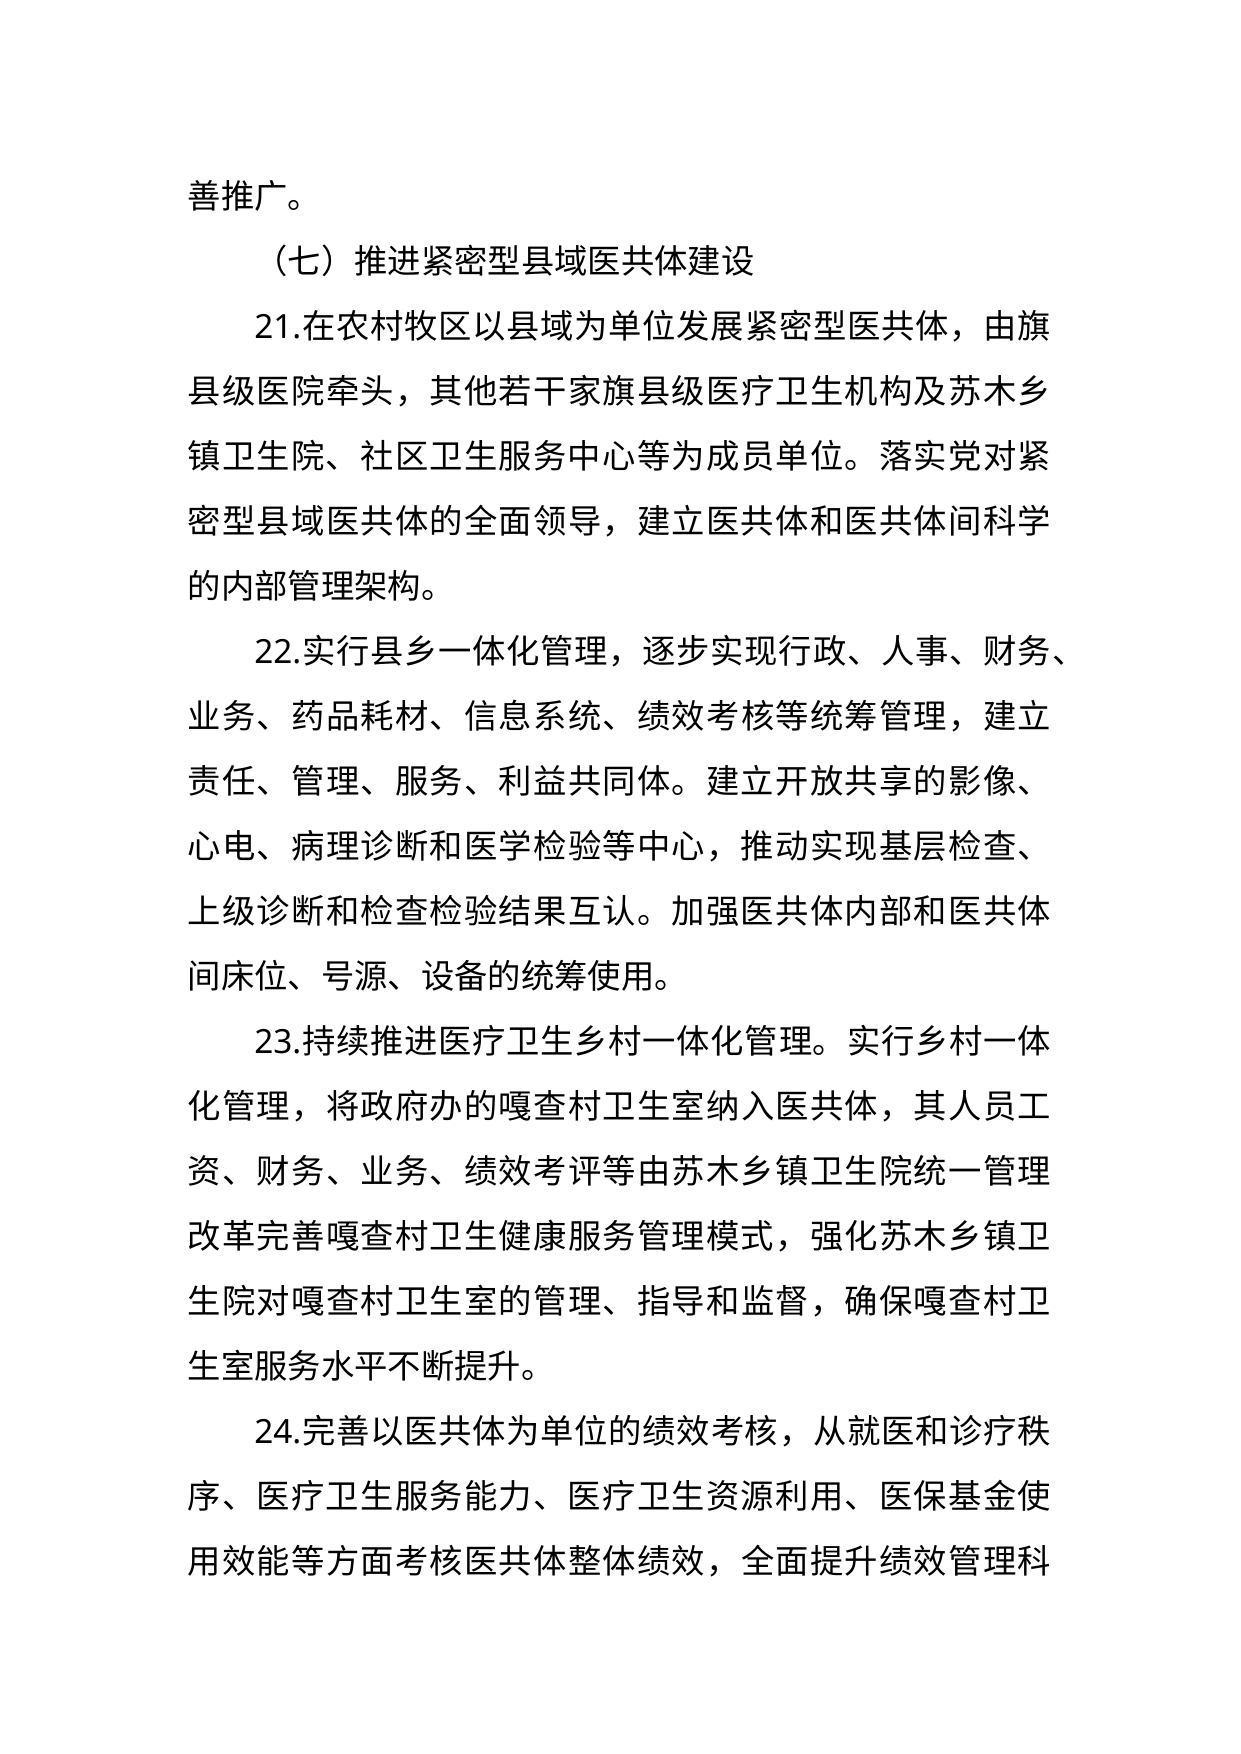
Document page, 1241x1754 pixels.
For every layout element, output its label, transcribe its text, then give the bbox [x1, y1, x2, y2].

text 22.实行县乡一体化管理，逐步实现行政、人事、财务、业务、药品耗材、信息系统、绩效考核等统筹管理，建立责任、管理、服务、利益共同体。建立开放共享的影像、心电、病理诊断和医学检验等中心，推动实现基层检查、上级诊断和检查检验结果互认。加强医共体内部和医共体间床位、号源、设备的统筹使用。 [187, 617, 1053, 1007]
text 21.在农村牧区以县域为单位发展紧密型医共体，由旗县级医院牵头，其他若干家旗县级医疗卫生机构及苏木乡镇卫生院、社区卫生服务中心等为成员单位。落实党对紧密型县域医共体的全面领导，建立医共体和医共体间科学的内部管理架构。 [187, 292, 1053, 617]
text （七）推进紧密型县域医共体建设 [187, 227, 1053, 292]
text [187, 162, 1053, 227]
text 23.持续推进医疗卫生乡村一体化管理。实行乡村一体化管理，将政府办的嘎查村卫生室纳入医共体，其人员工资、财务、业务、绩效考评等由苏木乡镇卫生院统一管理。改革完善嘎查村卫生健康服务管理模式，强化苏木乡镇卫生院对嘎查村卫生室的管理、指导和监督，确保嘎查村卫生室服务水平不断提升。 [187, 1007, 1053, 1397]
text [187, 1397, 1053, 1592]
